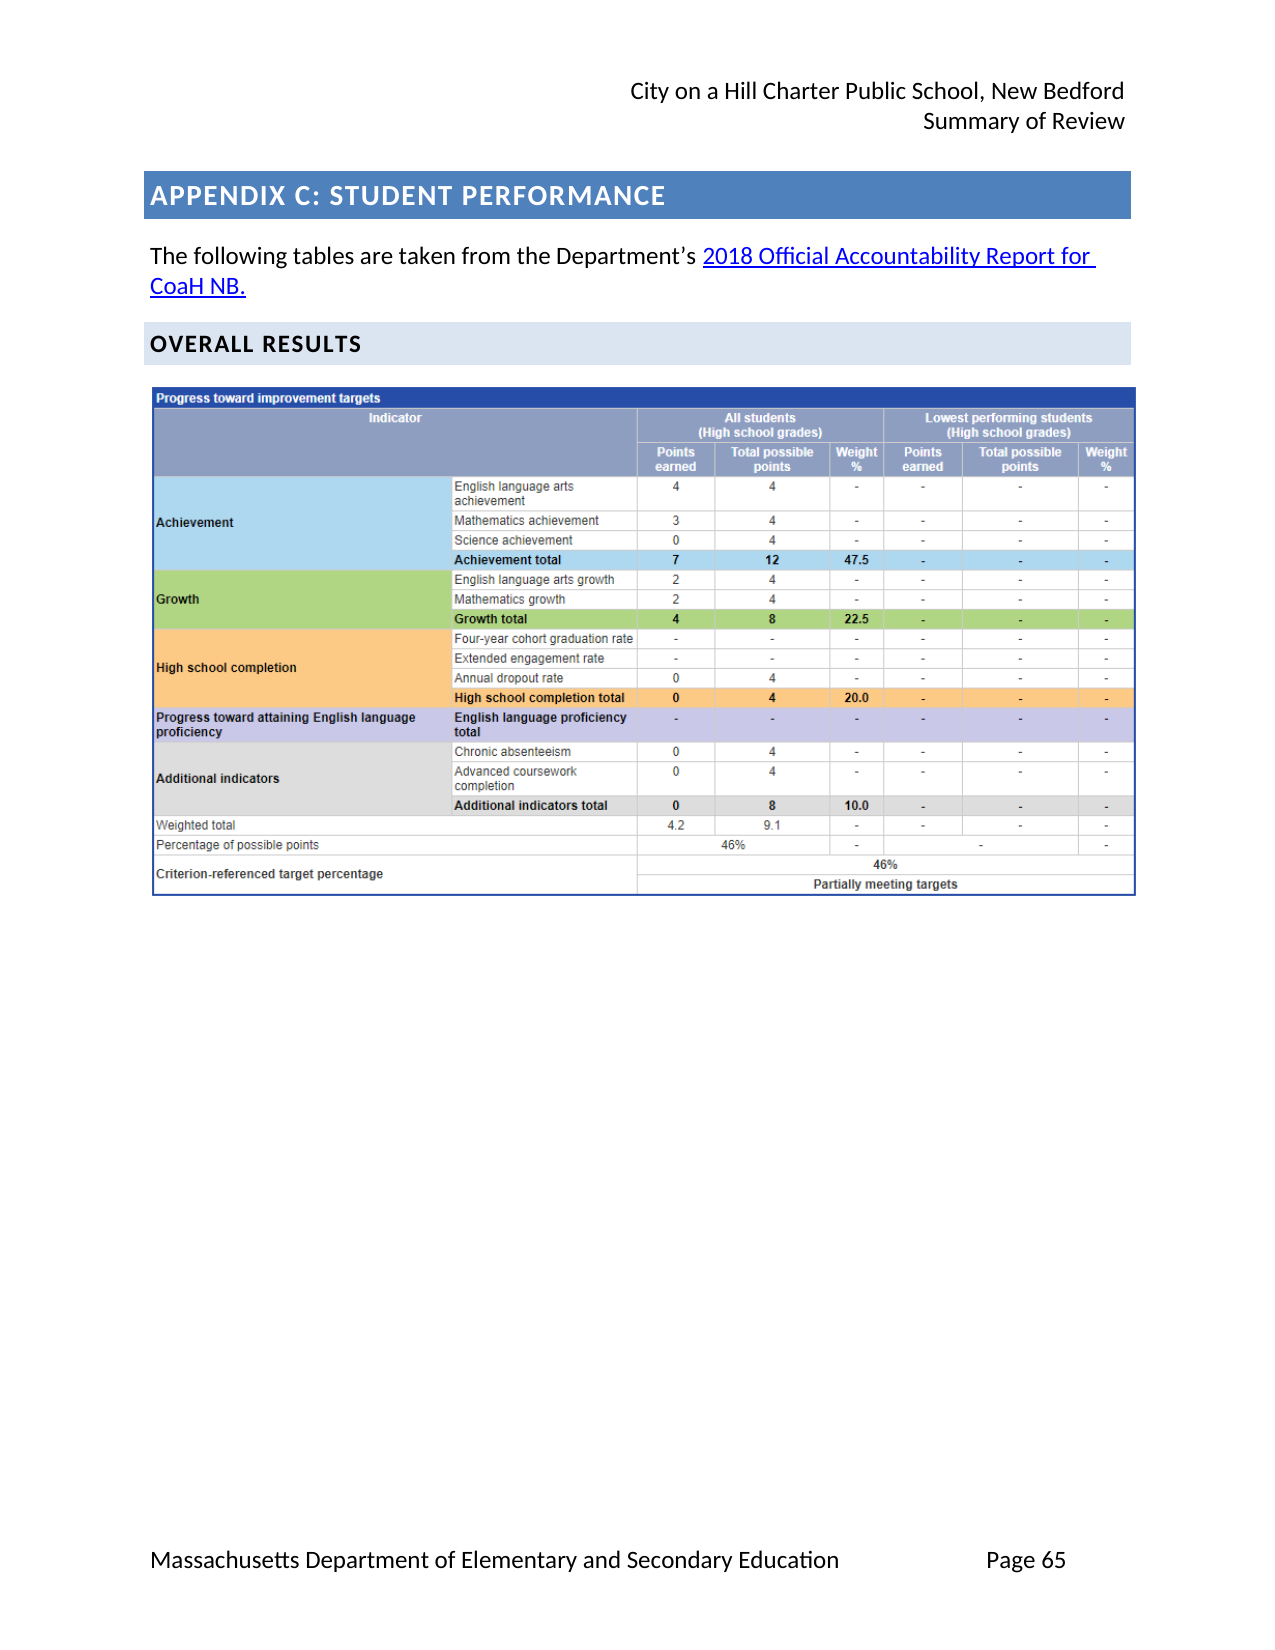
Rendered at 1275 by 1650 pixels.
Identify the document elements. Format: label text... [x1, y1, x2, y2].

subtitle Appendix C: Student Performance [150, 177, 1125, 213]
subtitle Overall Results [150, 328, 1125, 358]
picture [150, 385, 1138, 898]
text The following tables are taken from the Department’s 2018 Official Accountability Report for CoaH NB. [150, 240, 1125, 301]
